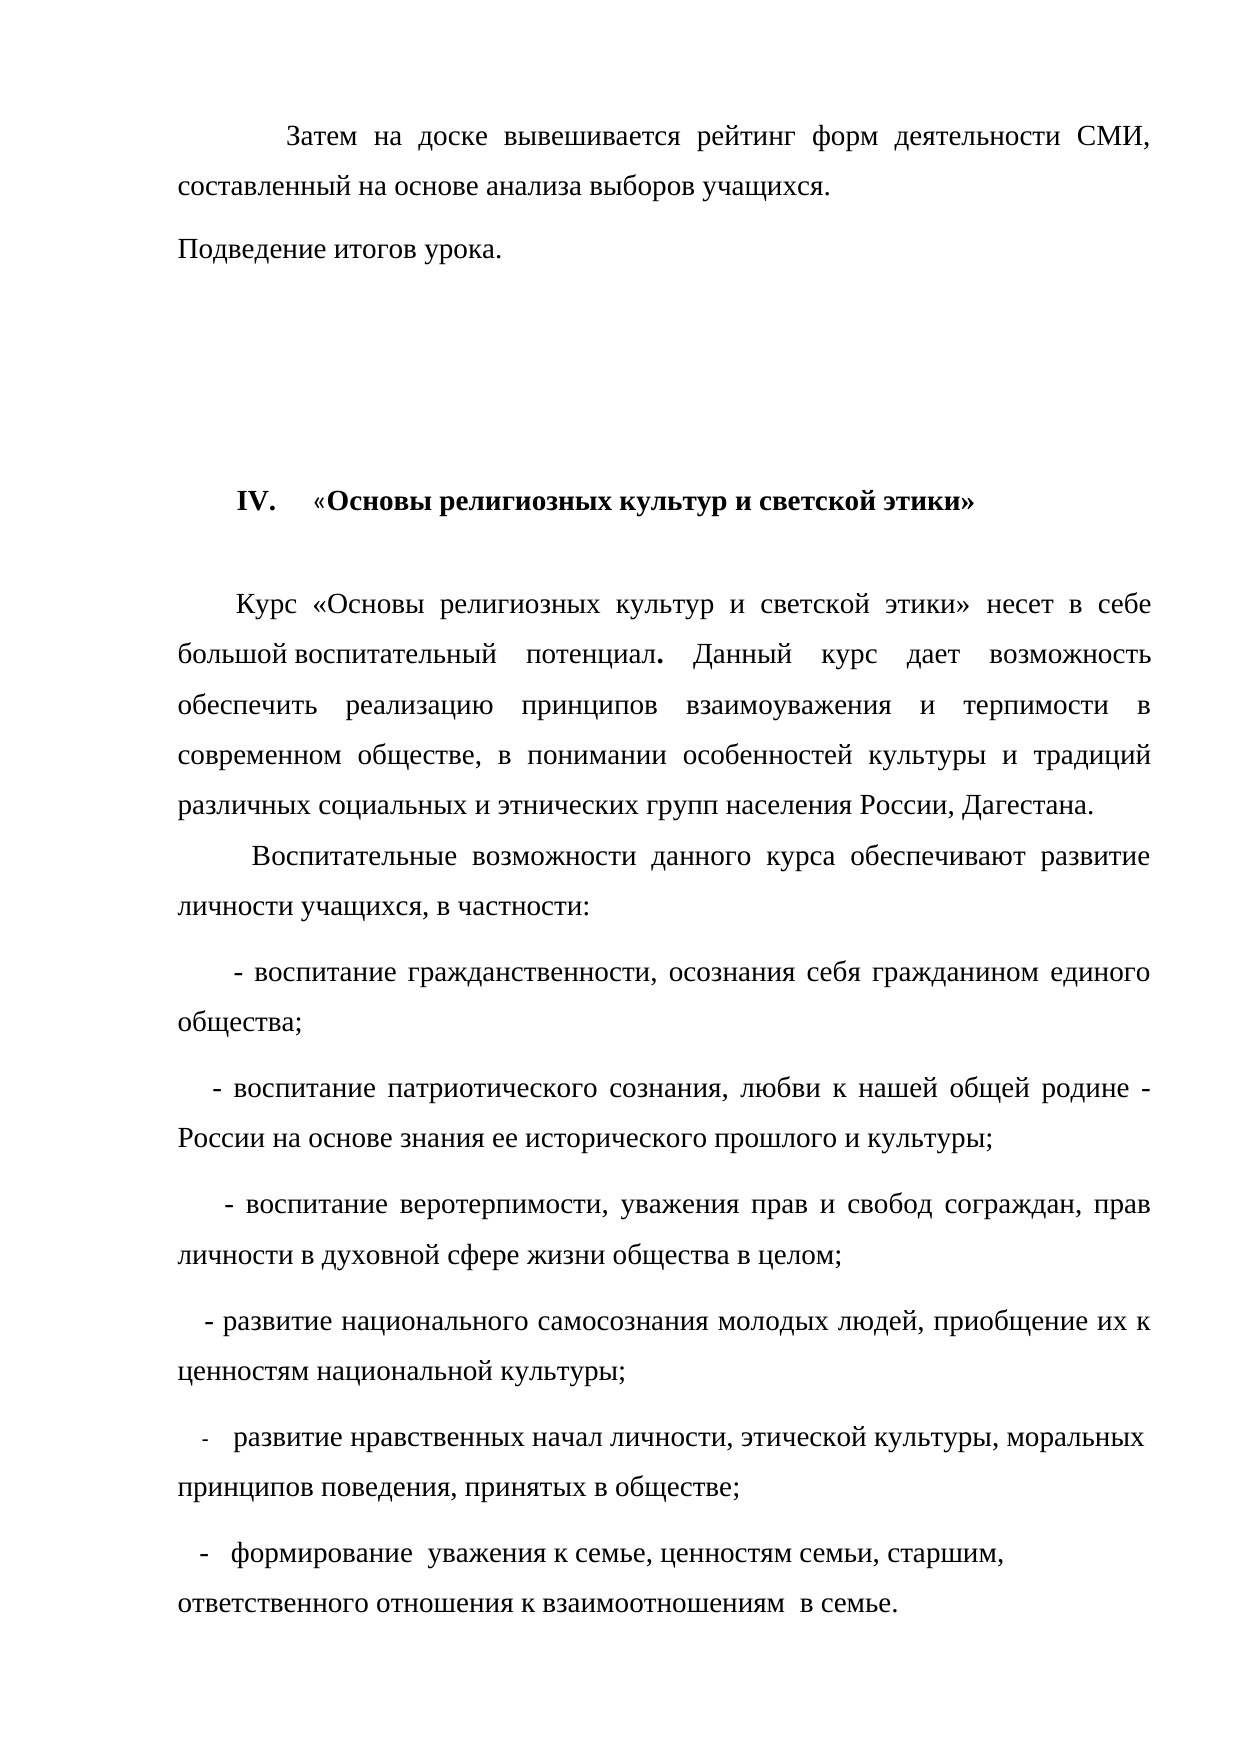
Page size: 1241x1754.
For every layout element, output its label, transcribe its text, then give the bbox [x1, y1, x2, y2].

text - формирование уважения к семье, ценностям семьи, старшим, ответственного отношения к взаимоотношениям в семье. [177, 1535, 1152, 1619]
text - развитие национального самосознания молодых людей, приобщение их к ценностям национальной культуры; [177, 1303, 1152, 1387]
text - развитие нравственных начал личности, этической культуры, моральных принципов поведения, принятых в обществе; [177, 1419, 1152, 1503]
text Курс «Основы религиозных культур и светской этики» несет в себе большой воспитательный потенциал. Данный курс дает возможность обеспечить реализацию принципов взаимоуважения и терпимости в современном обществе, в понимании особенностей культуры и традиций различных социальных и этнических групп населения России, Дагестана. [177, 586, 1152, 821]
text - воспитание веротерпимости, уважения прав и свобод сограждан, прав личности в духовной сфере жизни общества в целом; [177, 1187, 1152, 1270]
text Подведение итогов урока. [177, 231, 1152, 265]
text - воспитание гражданственности, осознания себя гражданином единого общества; [177, 954, 1152, 1038]
text Затем на доске вывешивается рейтинг форм деятельности СМИ, составленный на основе анализа выборов учащихся. [177, 118, 1152, 202]
text Воспитательные возможности данного курса обеспечивают развитие личности учащихся, в частности: [177, 838, 1152, 922]
text - воспитание патриотического сознания, любви к нашей общей родине -России на основе знания ее исторического прошлого и культуры; [177, 1070, 1152, 1154]
list «Основы религиозных культур и светской этики» [236, 482, 1152, 518]
